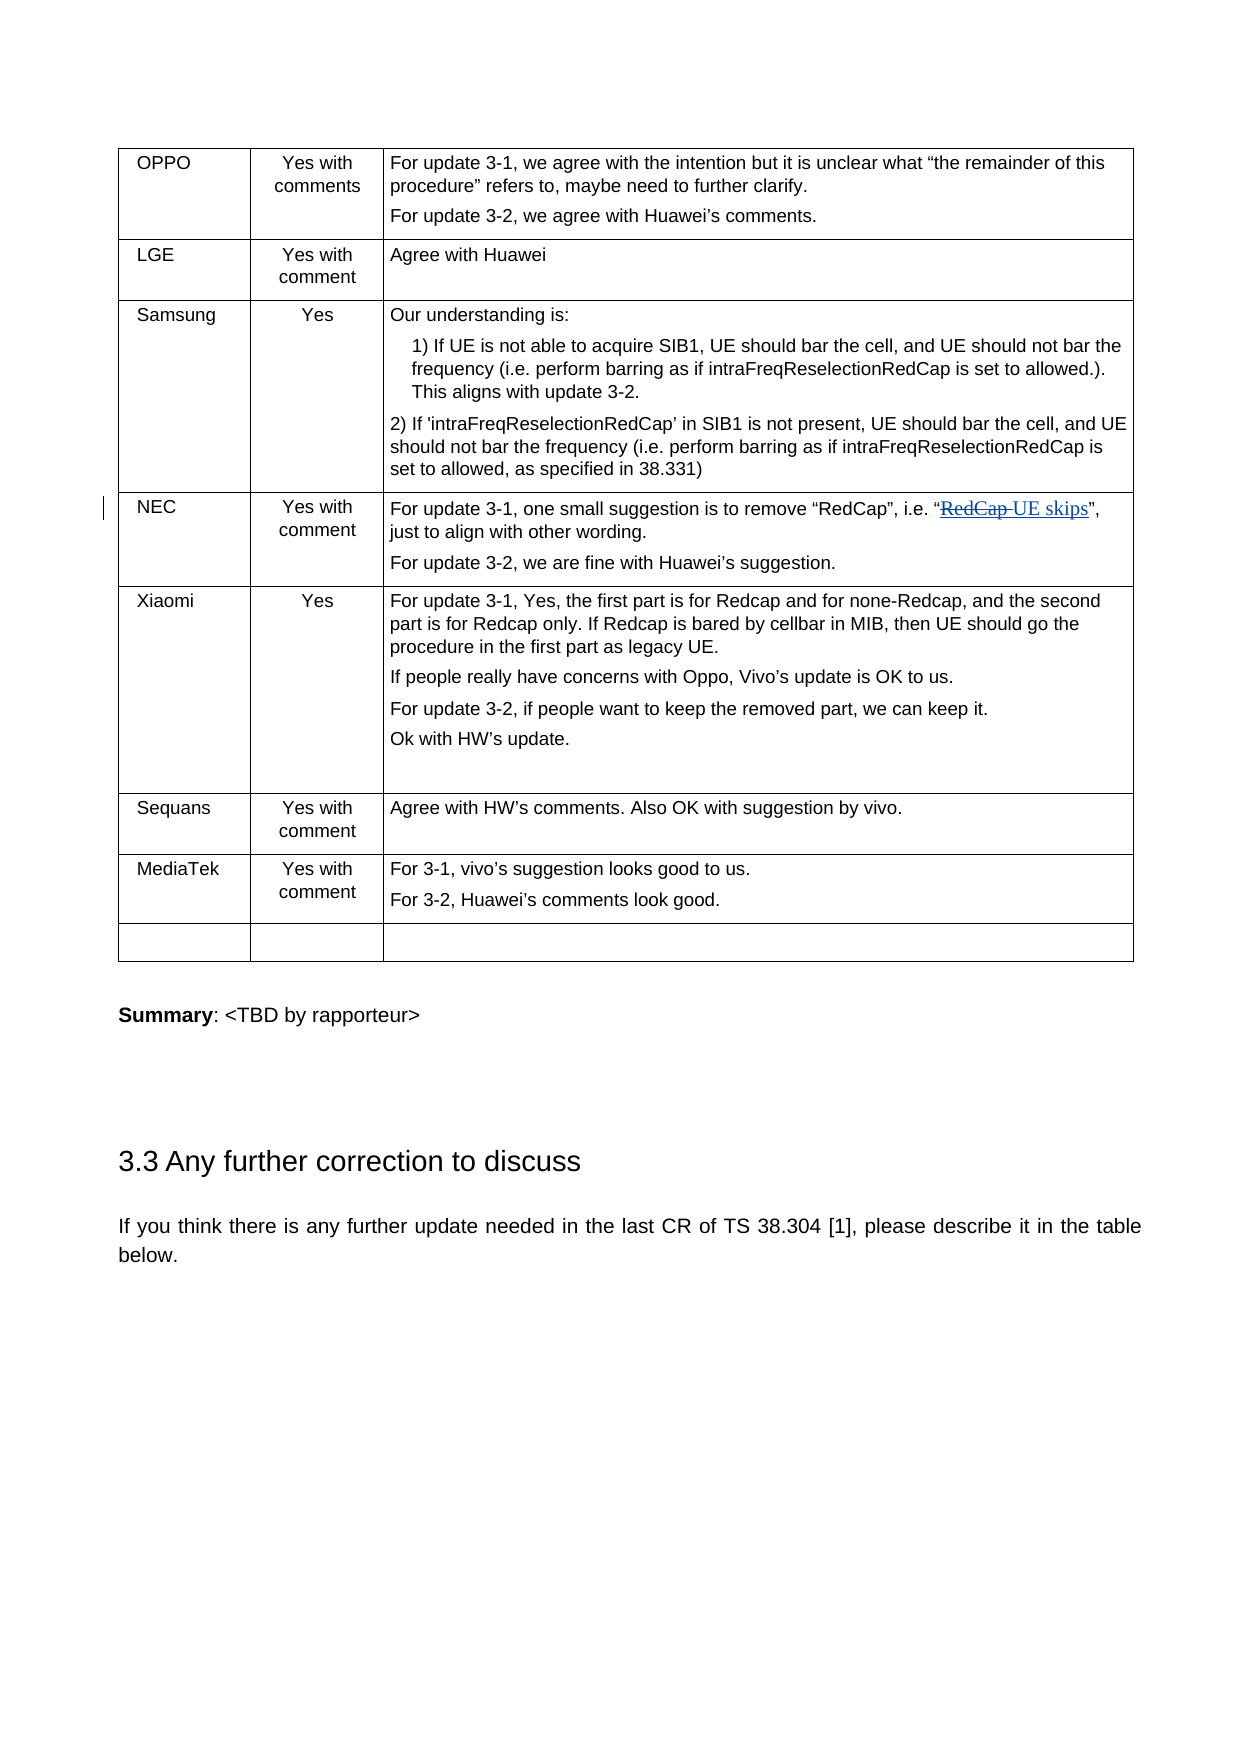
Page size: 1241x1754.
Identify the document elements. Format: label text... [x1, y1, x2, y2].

table_cell Yes [251, 301, 383, 492]
table_cell For update 3-1, one small suggestion is to remove “RedCap”, i.e. “”, just to align with other wording. For update 3-2, we are fine with Huawei’s suggestion. [384, 493, 1133, 586]
table_cell Yes with comment [251, 493, 383, 586]
table_cell Yes [251, 587, 383, 793]
table_cell For update 3-1, we agree with the intention but it is unclear what “the remainder of this procedure” refers to, maybe need to further clarify. For update 3-2, we agree with Huawei’s comments. [384, 149, 1133, 239]
table_cell Yes with comments [251, 149, 383, 239]
table_cell Xiaomi [119, 587, 250, 793]
table_cell For update 3-1, Yes, the first part is for Redcap and for none-Redcap, and the second part is for Redcap only. If Redcap is bared by cellbar in MIB, then UE should go the procedure in the first part as legacy UE. If people really have concerns with Oppo, Vivo’s update is OK to us. For update 3-2, if people want to keep the removed part, we can keep it. Ok with HW’s update. [384, 587, 1133, 793]
table_cell Samsung [119, 301, 250, 492]
table_cell Yes with comment [251, 240, 383, 300]
table_cell NEC [119, 493, 250, 586]
table_cell For 3-1, vivo’s suggestion looks good to us. For 3-2, Huawei’s comments look good. [384, 855, 1133, 923]
table_cell Agree with HW’s comments. Also OK with suggestion by vivo. [384, 794, 1133, 854]
table_cell Sequans [119, 794, 250, 854]
table_cell [384, 924, 1133, 961]
table_cell OPPO [119, 149, 250, 239]
text Summary: <TBD by rapporteur> [118, 1003, 1145, 1027]
table_cell LGE [119, 240, 250, 300]
subtitle 3.3 Any further correction to discuss [118, 1144, 1145, 1177]
table_cell Yes with comment [251, 855, 383, 923]
table_cell [119, 924, 250, 961]
table_cell Agree with Huawei [384, 240, 1133, 300]
table_cell Our understanding is: 1) If UE is not able to acquire SIB1, UE should bar the cell, and UE should not bar the frequency (i.e. perform barring as if intraFreqReselectionRedCap is set to allowed.). This aligns with update 3-2. 2) If 'intraFreqReselectionRedCap’ in SIB1 is not present, UE should bar the cell, and UE should not bar the frequency (i.e. perform barring as if intraFreqReselectionRedCap is set to allowed, as specified in 38.331) [384, 301, 1133, 492]
table_cell MediaTek [119, 855, 250, 923]
table_cell Yes with comment [251, 794, 383, 854]
table_cell [251, 924, 383, 961]
text If you think there is any further update needed in the last CR of TS 38.304 [1], please describe it in the table below. [118, 1214, 1145, 1267]
